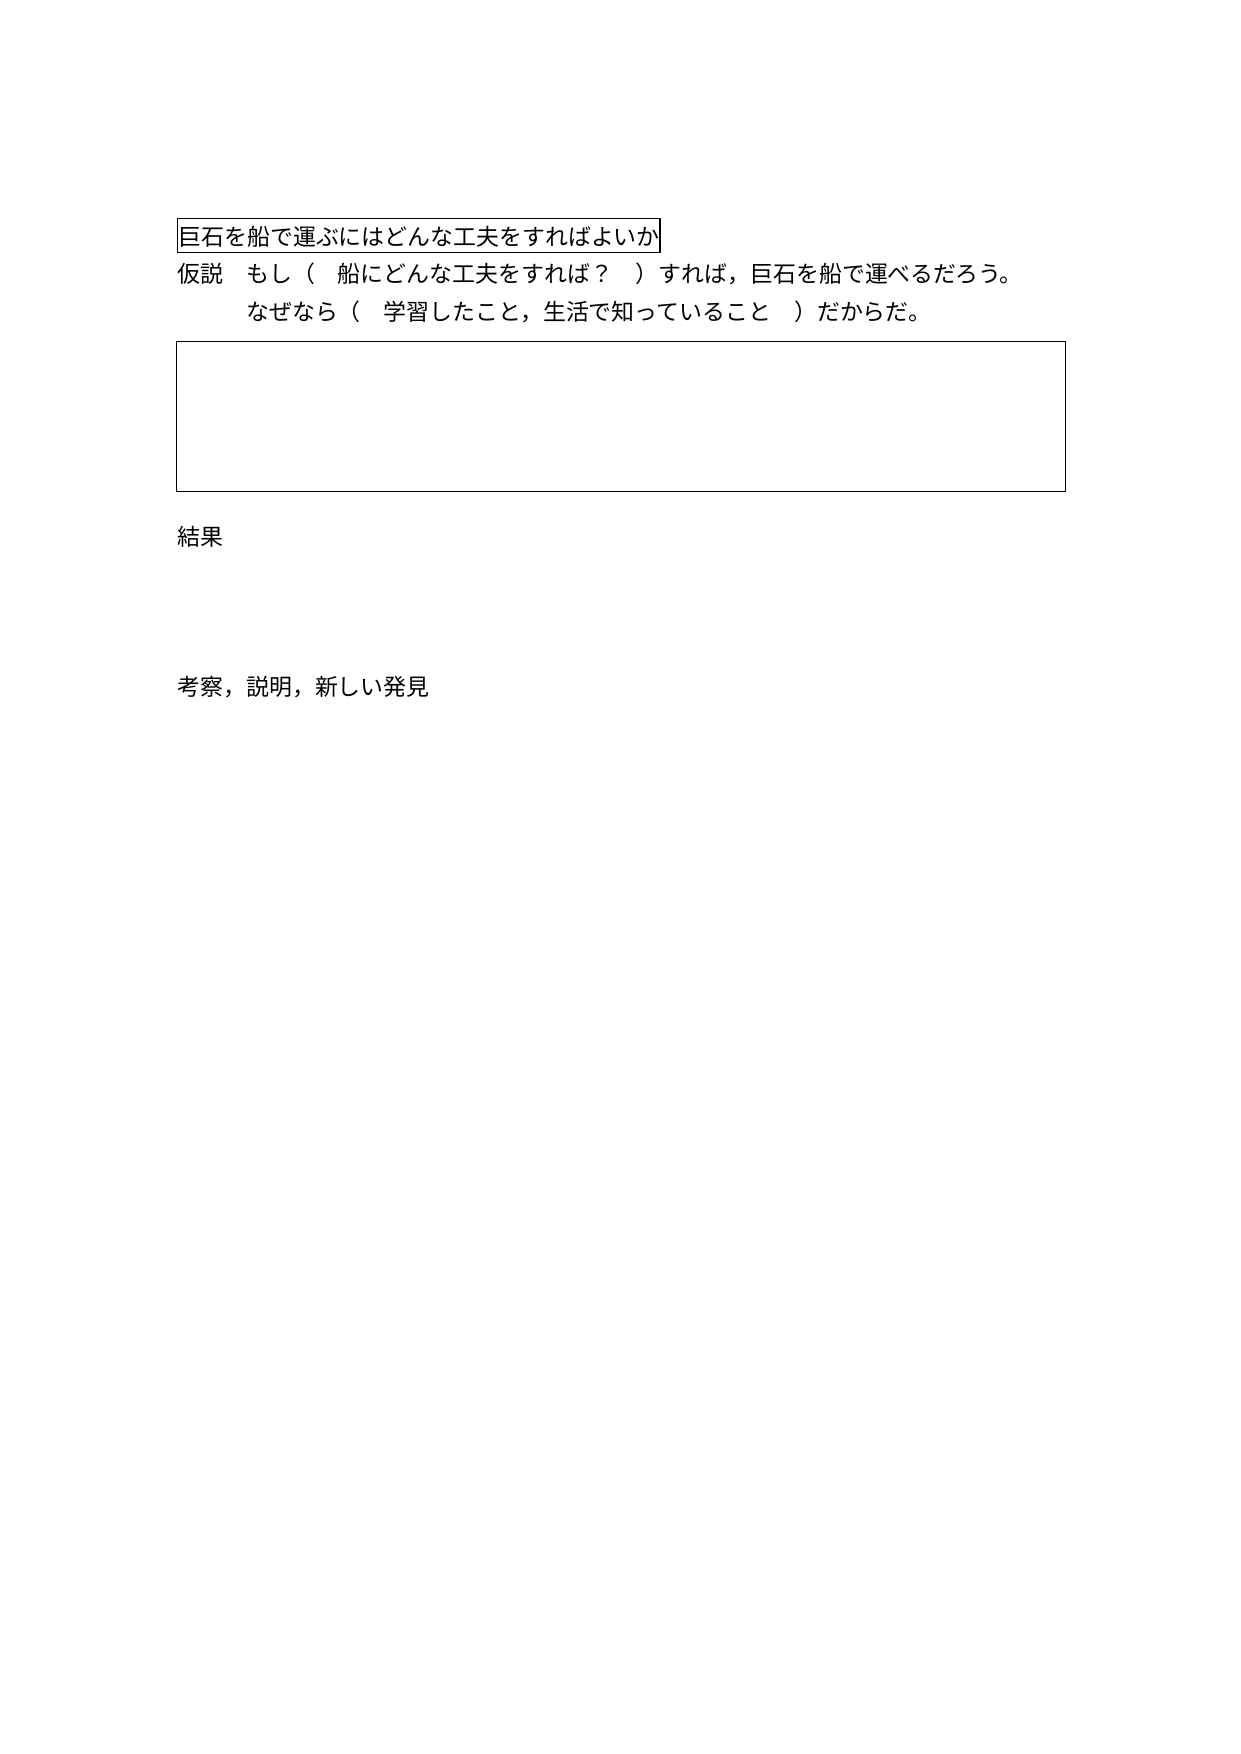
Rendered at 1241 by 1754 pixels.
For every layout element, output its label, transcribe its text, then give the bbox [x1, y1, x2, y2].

text 巨石を船で運ぶにはどんな工夫をすればよいか [178, 217, 1063, 254]
text 考察，説明，新しい発見 [177, 667, 1063, 704]
text なぜなら（ 学習したこと，生活で知っていること ）だからだ。 [177, 292, 1063, 329]
text 結果 [177, 517, 1063, 554]
text 仮説 もし（ 船にどんな工夫をすれば？ ）すれば，巨石を船で運べるだろう。 [177, 254, 1063, 292]
